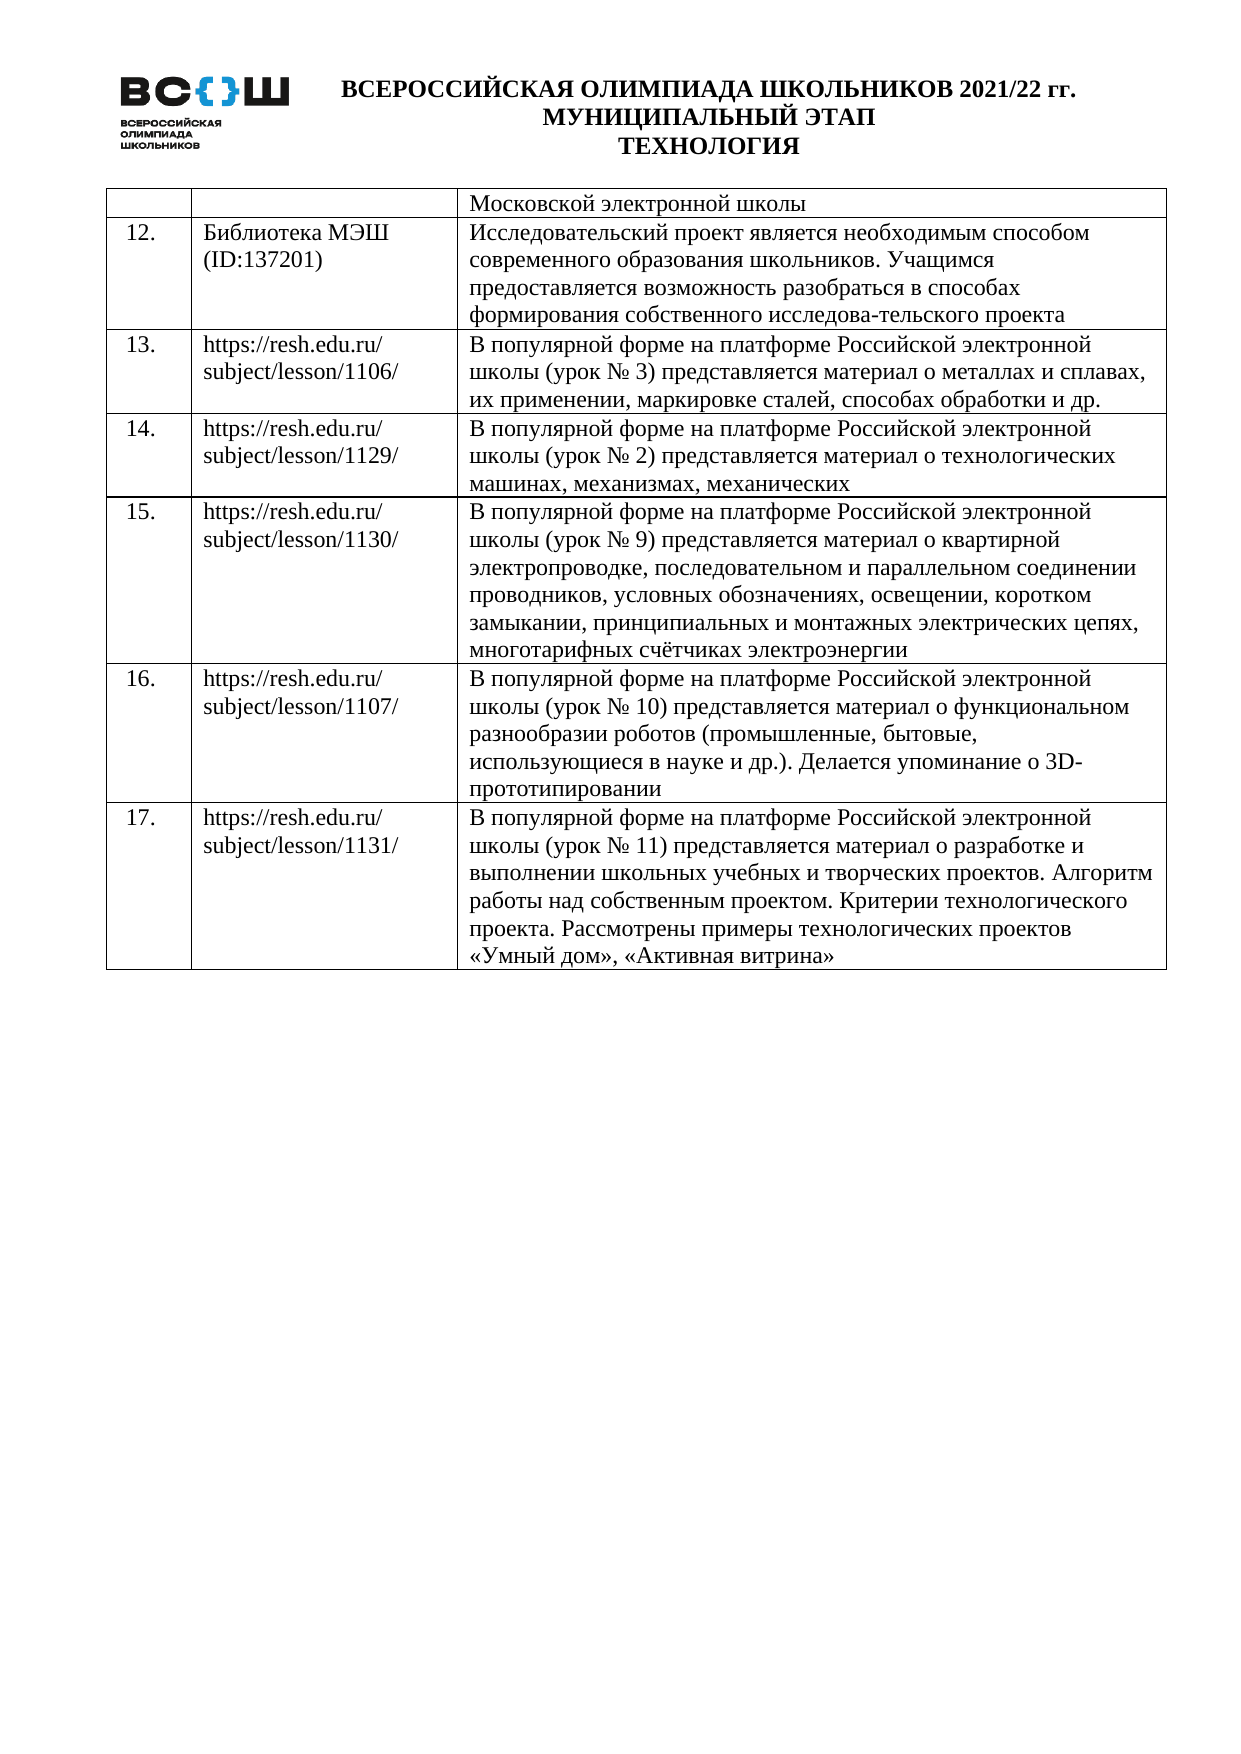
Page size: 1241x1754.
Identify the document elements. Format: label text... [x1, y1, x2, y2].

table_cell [458, 189, 1166, 217]
table_cell В популярной форме на платформе Российской электронной школы (урок № 9) представляется материал о квартирной электропроводке, последовательном и параллельном соединении проводников, условных обозначениях, освещении, коротком замыкании, принципиальных и монтажных электрических цепях, многотарифных счётчиках электроэнергии [458, 498, 1166, 663]
table_cell https://resh.edu.ru/subject/lesson/1130/ [192, 498, 457, 663]
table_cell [192, 189, 457, 217]
table_cell [107, 498, 191, 663]
table_cell [107, 189, 191, 217]
table_cell В популярной форме на платформе Российской электронной школы (урок № 2) представляется материал о технологических машинах, механизмах, механических [458, 414, 1166, 496]
table_cell [107, 218, 191, 329]
table_cell https://resh.edu.ru/subject/lesson/1107/ [192, 664, 457, 802]
table_cell https://resh.edu.ru/subject/lesson/1106/ [192, 330, 457, 412]
table_cell В популярной форме на платформе Российской электронной школы (урок № 3) представляется материал о металлах и сплавах, их применении, маркировке сталей, способах обработки и др. [458, 330, 1166, 412]
table_cell [107, 414, 191, 496]
table_cell [107, 330, 191, 412]
table_cell [107, 664, 191, 802]
table_cell https://resh.edu.ru/subject/lesson/1129/ [192, 414, 457, 496]
table_cell В популярной форме на платформе Российской электронной школы (урок № 10) представляется материал о функциональном разнообразии роботов (промышленные, бытовые, использующиеся в науке и др.). Делается упоминание о 3D-прототипировании [458, 664, 1166, 802]
table_cell Исследовательский проект является необходимым способом современного образования школьников. Учащимся предоставляется возможность разобраться в способах формирования собственного исследова-тельского проекта [458, 218, 1166, 329]
table_cell В популярной форме на платформе Российской электронной школы (урок № 11) представляется материал о разработке и выполнении школьных учебных и творческих проектов. Алгоритм работы над собственным проектом. Критерии технологического проекта. Рассмотрены примеры технологических проектов «Умный дом», «Активная витрина» [458, 803, 1166, 969]
table_cell https://resh.edu.ru/subject/lesson/1131/ [192, 803, 457, 969]
table_cell [107, 803, 191, 969]
table_cell Библиотека МЭШ (ID:137201) [192, 218, 457, 329]
